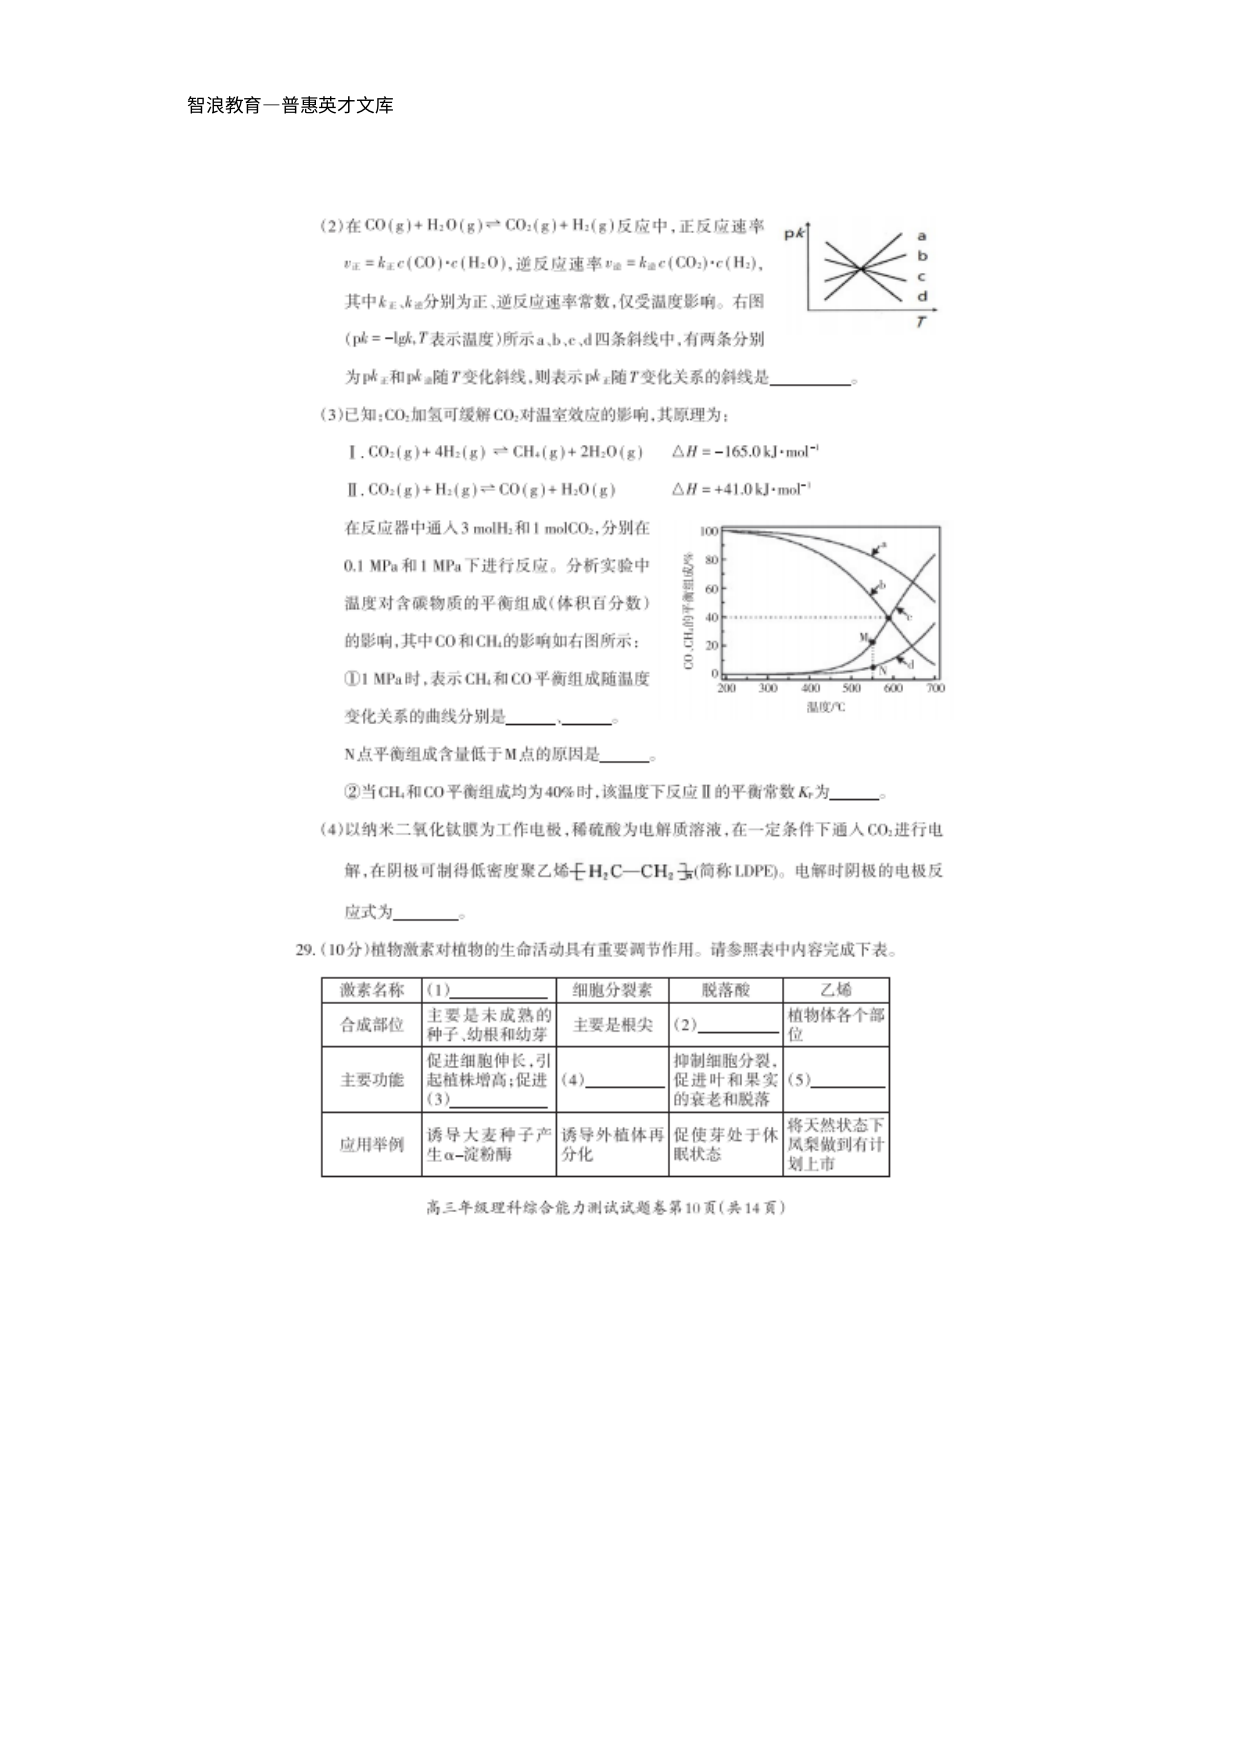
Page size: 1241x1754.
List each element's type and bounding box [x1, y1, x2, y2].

picture [251, 162, 989, 1262]
